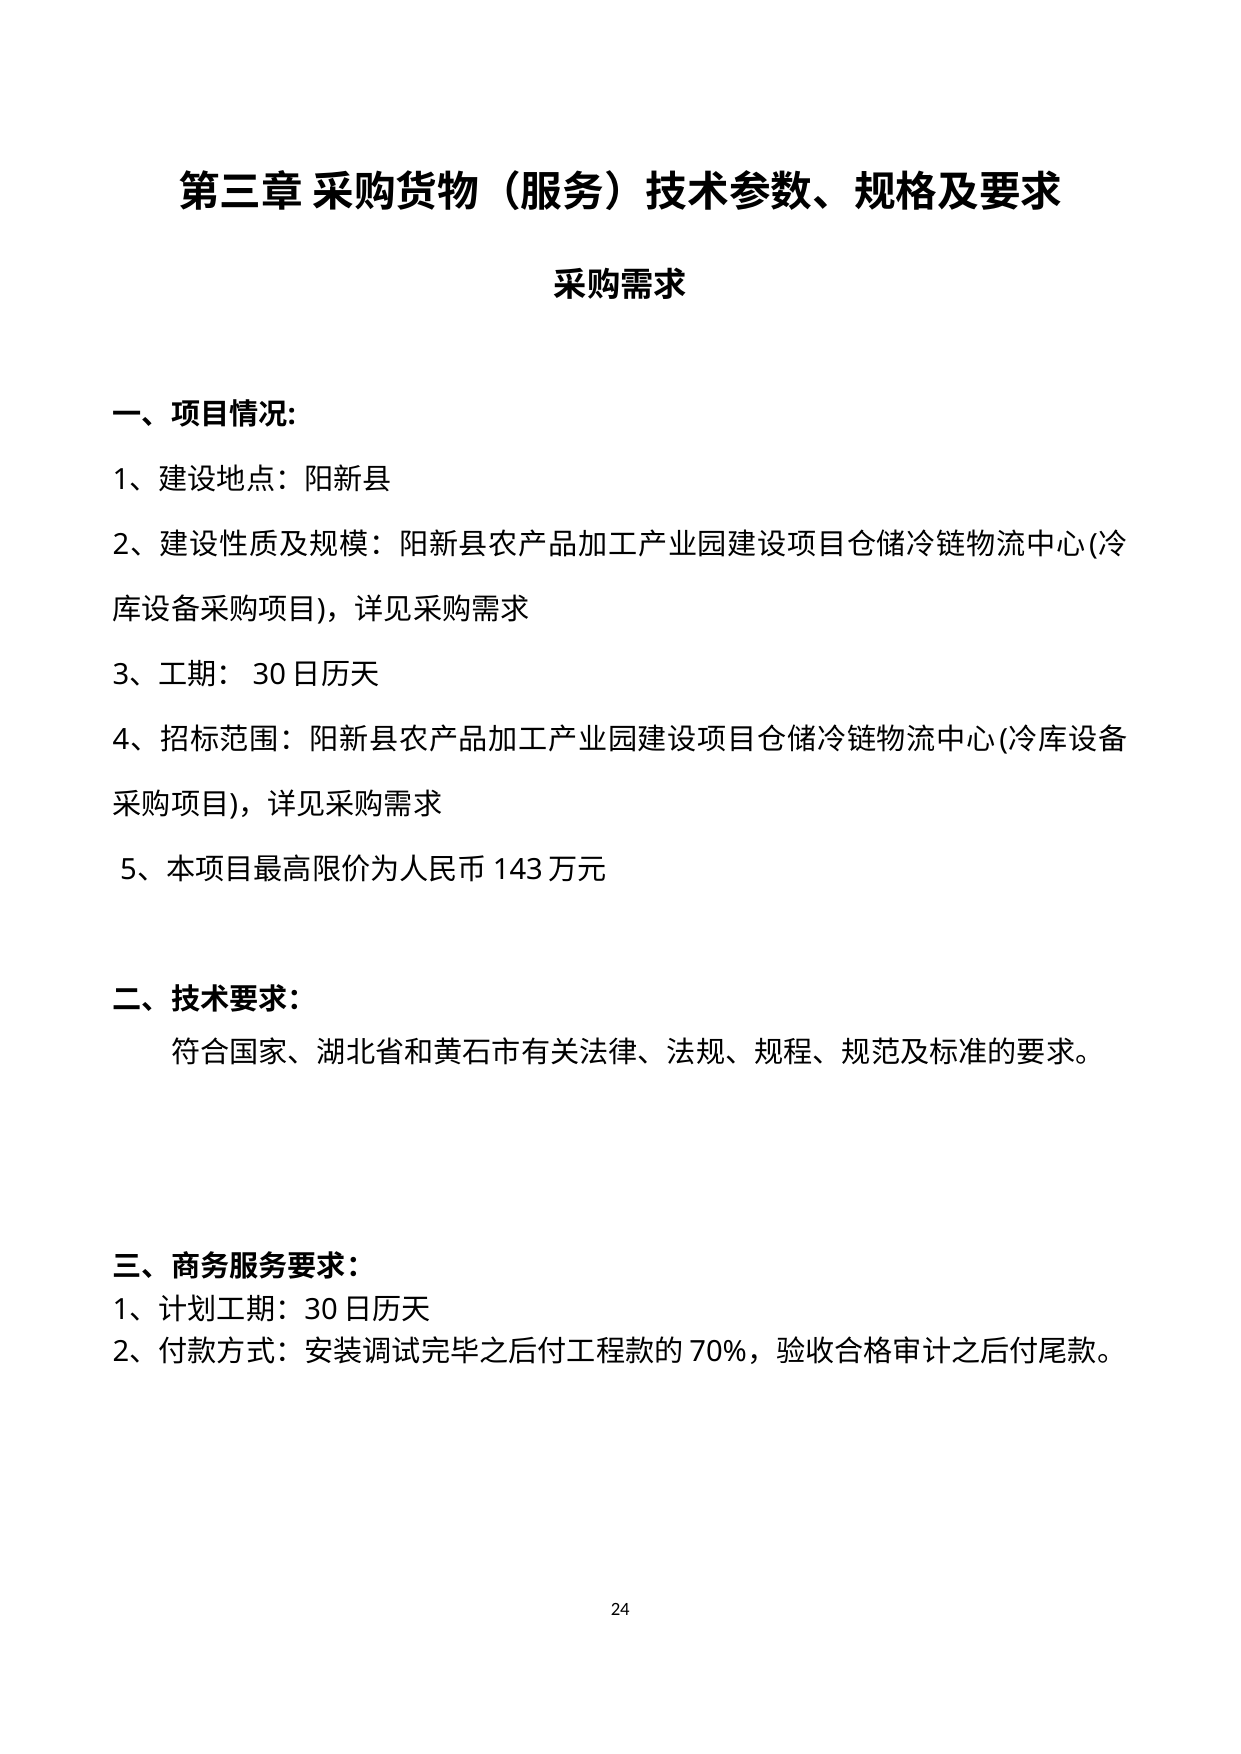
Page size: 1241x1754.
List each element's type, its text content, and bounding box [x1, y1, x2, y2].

text 2、建设性质及规模：阳新县农产品加工产业园建设项目仓储冷链物流中心(冷库设备采购项目)，详见采购需求 [112, 509, 1128, 639]
text 三、商务服务要求： [112, 1243, 1128, 1285]
text 4、招标范围：阳新县农产品加工产业园建设项目仓储冷链物流中心(冷库设备采购项目)，详见采购需求 [112, 704, 1128, 834]
text 5、本项目最高限价为人民币143万元 [112, 834, 1128, 899]
text 2、付款方式：安装调试完毕之后付工程款的70%，验收合格审计之后付尾款。 [112, 1328, 1128, 1370]
text 一、项目情况: [112, 379, 1128, 444]
text 3、工期： 30日历天 [112, 639, 1128, 704]
text 采购需求 [112, 249, 1128, 314]
text 二、技术要求： [112, 964, 1128, 1029]
text 符合国家、湖北省和黄石市有关法律、法规、规程、规范及标准的要求。 [112, 1029, 1128, 1071]
text 1、建设地点：阳新县 [112, 444, 1128, 509]
text 1、计划工期：30日历天 [112, 1285, 1128, 1328]
text 第三章 采购货物（服务）技术参数、规格及要求 [112, 158, 1128, 219]
